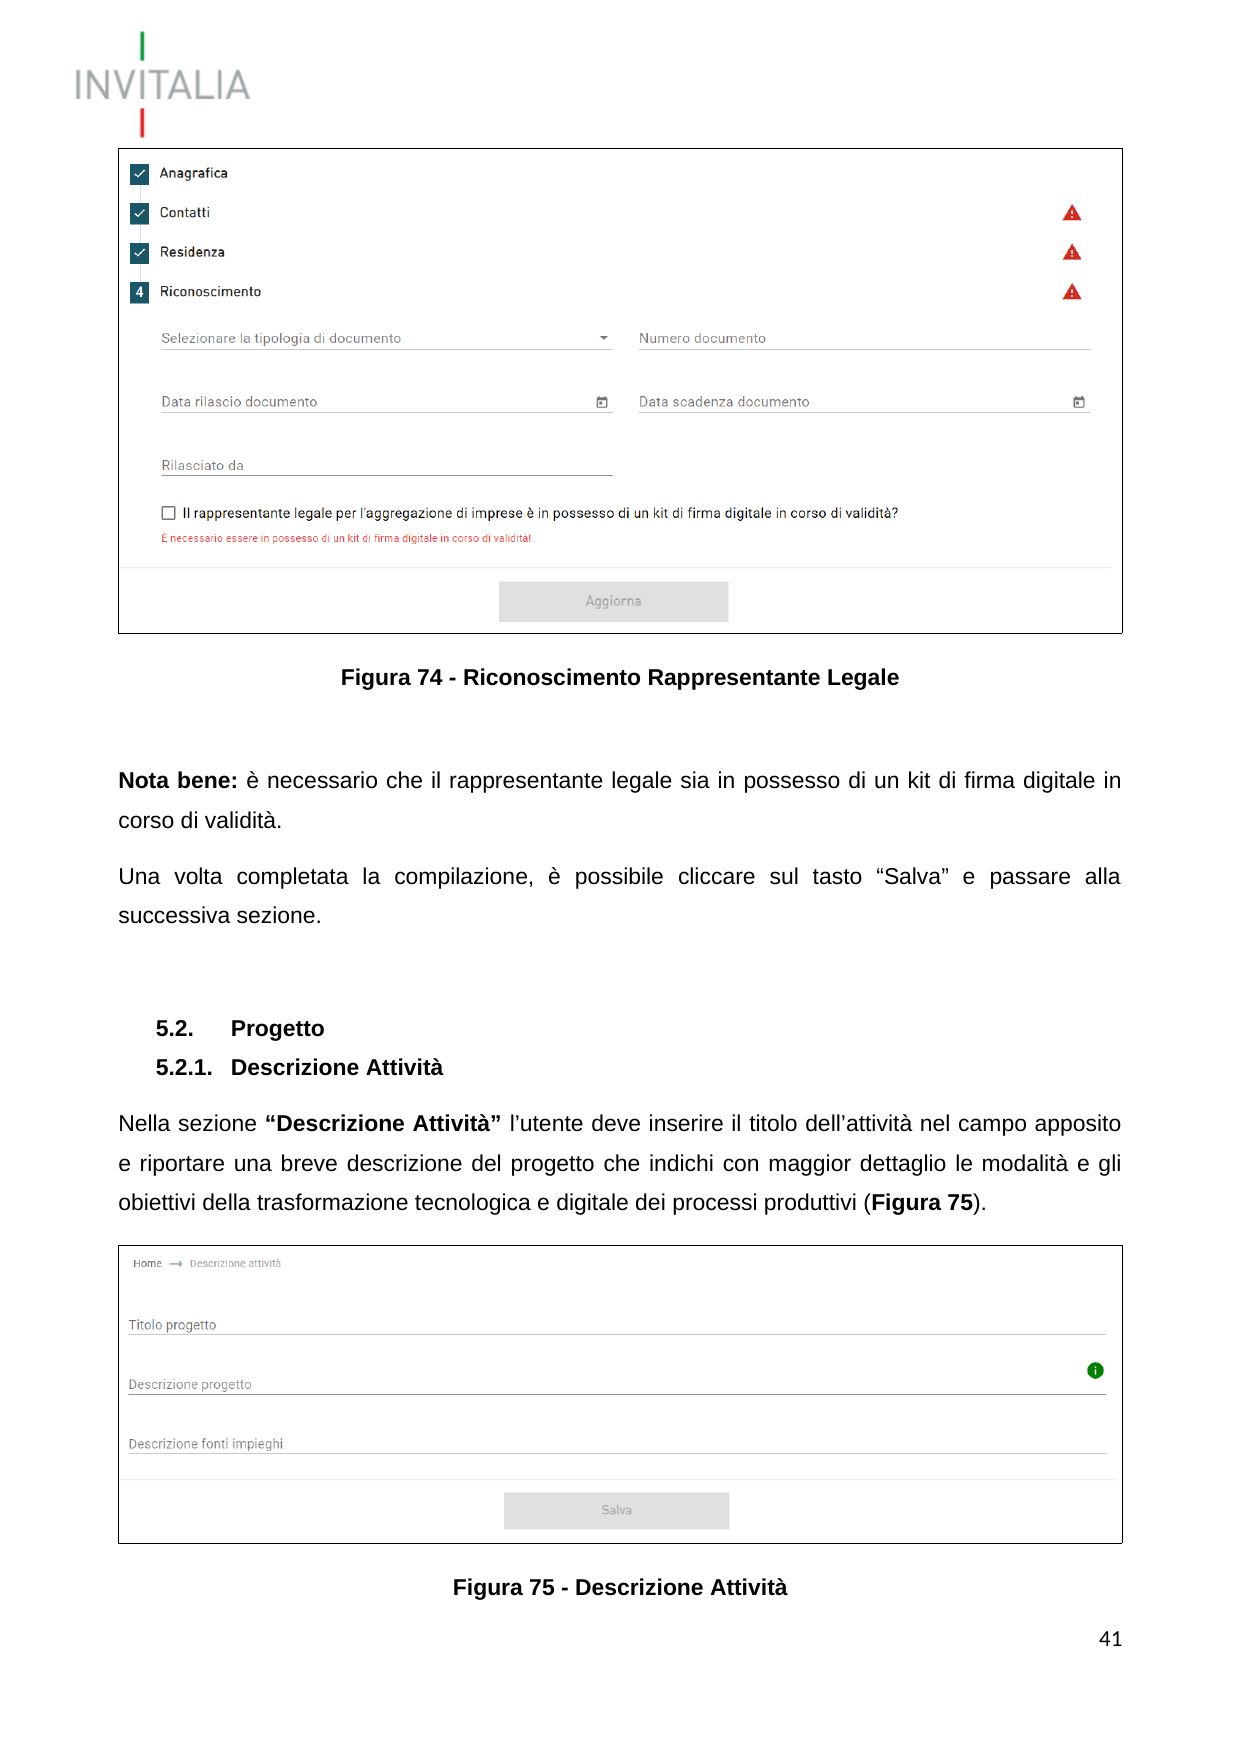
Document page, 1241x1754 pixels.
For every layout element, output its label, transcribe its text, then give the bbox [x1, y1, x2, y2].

list Progetto [156, 1014, 1122, 1041]
picture [119, 149, 1122, 633]
text Figura 75 - Descrizione Attività [118, 1574, 1122, 1601]
text Figura 74 - Riconoscimento Rappresentante Legale [118, 664, 1122, 690]
text Una volta completata la compilazione, è possibile cliccare sul tasto “Salva” e passare alla successiva sezione. [118, 863, 1122, 928]
list Descrizione Attività [156, 1054, 1122, 1080]
text Nella sezione “Descrizione Attività” l’utente deve inserire il titolo dell’attività nel campo apposito e riportare una breve descrizione del progetto che indichi con maggior dettaglio le modalità e gli obiettivi della trasformazione tecnologica e digitale dei processi produttivi (Figura 75). [118, 1110, 1122, 1215]
text Nota bene: è necessario che il rappresentante legale sia in possesso di un kit di firma digitale in corso di validità. [118, 767, 1122, 833]
picture [119, 1246, 1122, 1543]
picture [68, 18, 258, 146]
